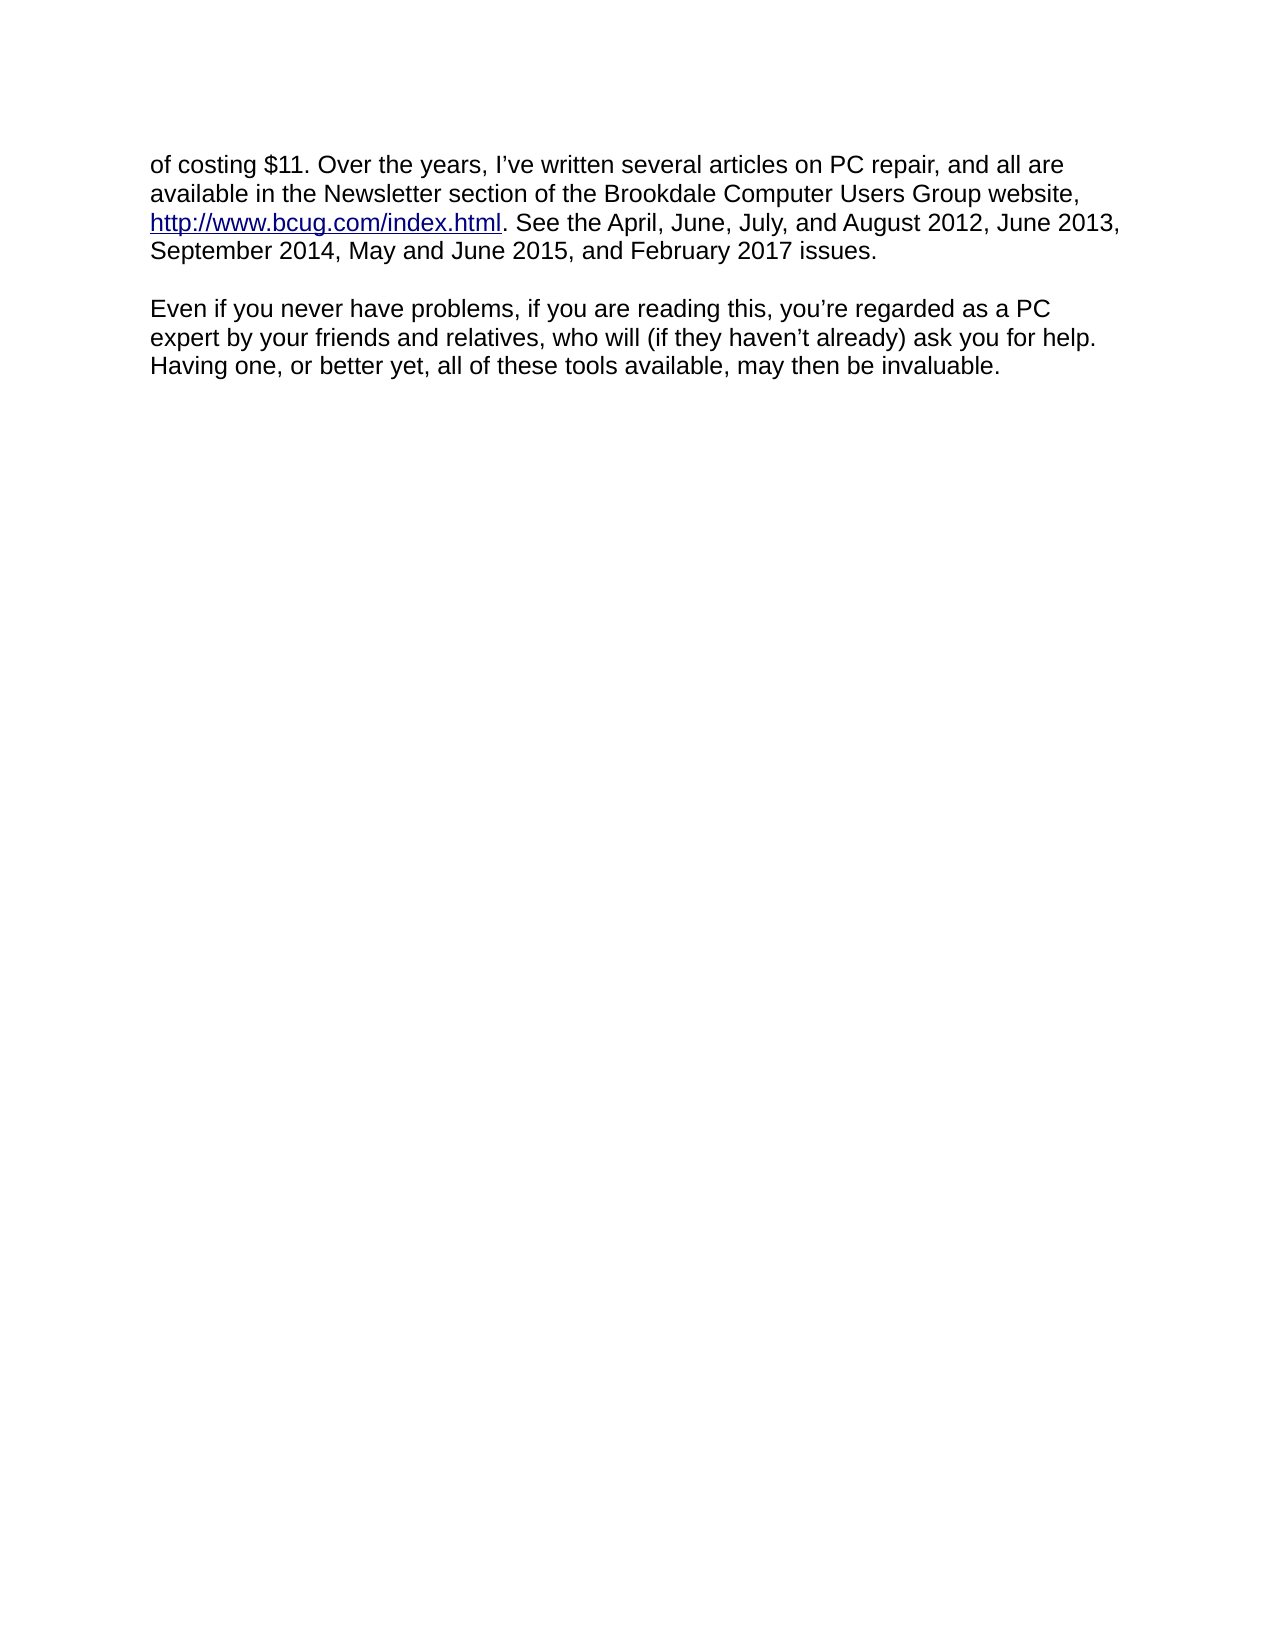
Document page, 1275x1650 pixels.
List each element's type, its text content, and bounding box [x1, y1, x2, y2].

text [150, 150, 1125, 265]
text Even if you never have problems, if you are reading this, you’re regarded as a PC expert by your friends and relatives, who will (if they haven’t already) ask you for help. Having one, or better yet, all of these tools available, may then be invaluable. [150, 294, 1125, 380]
